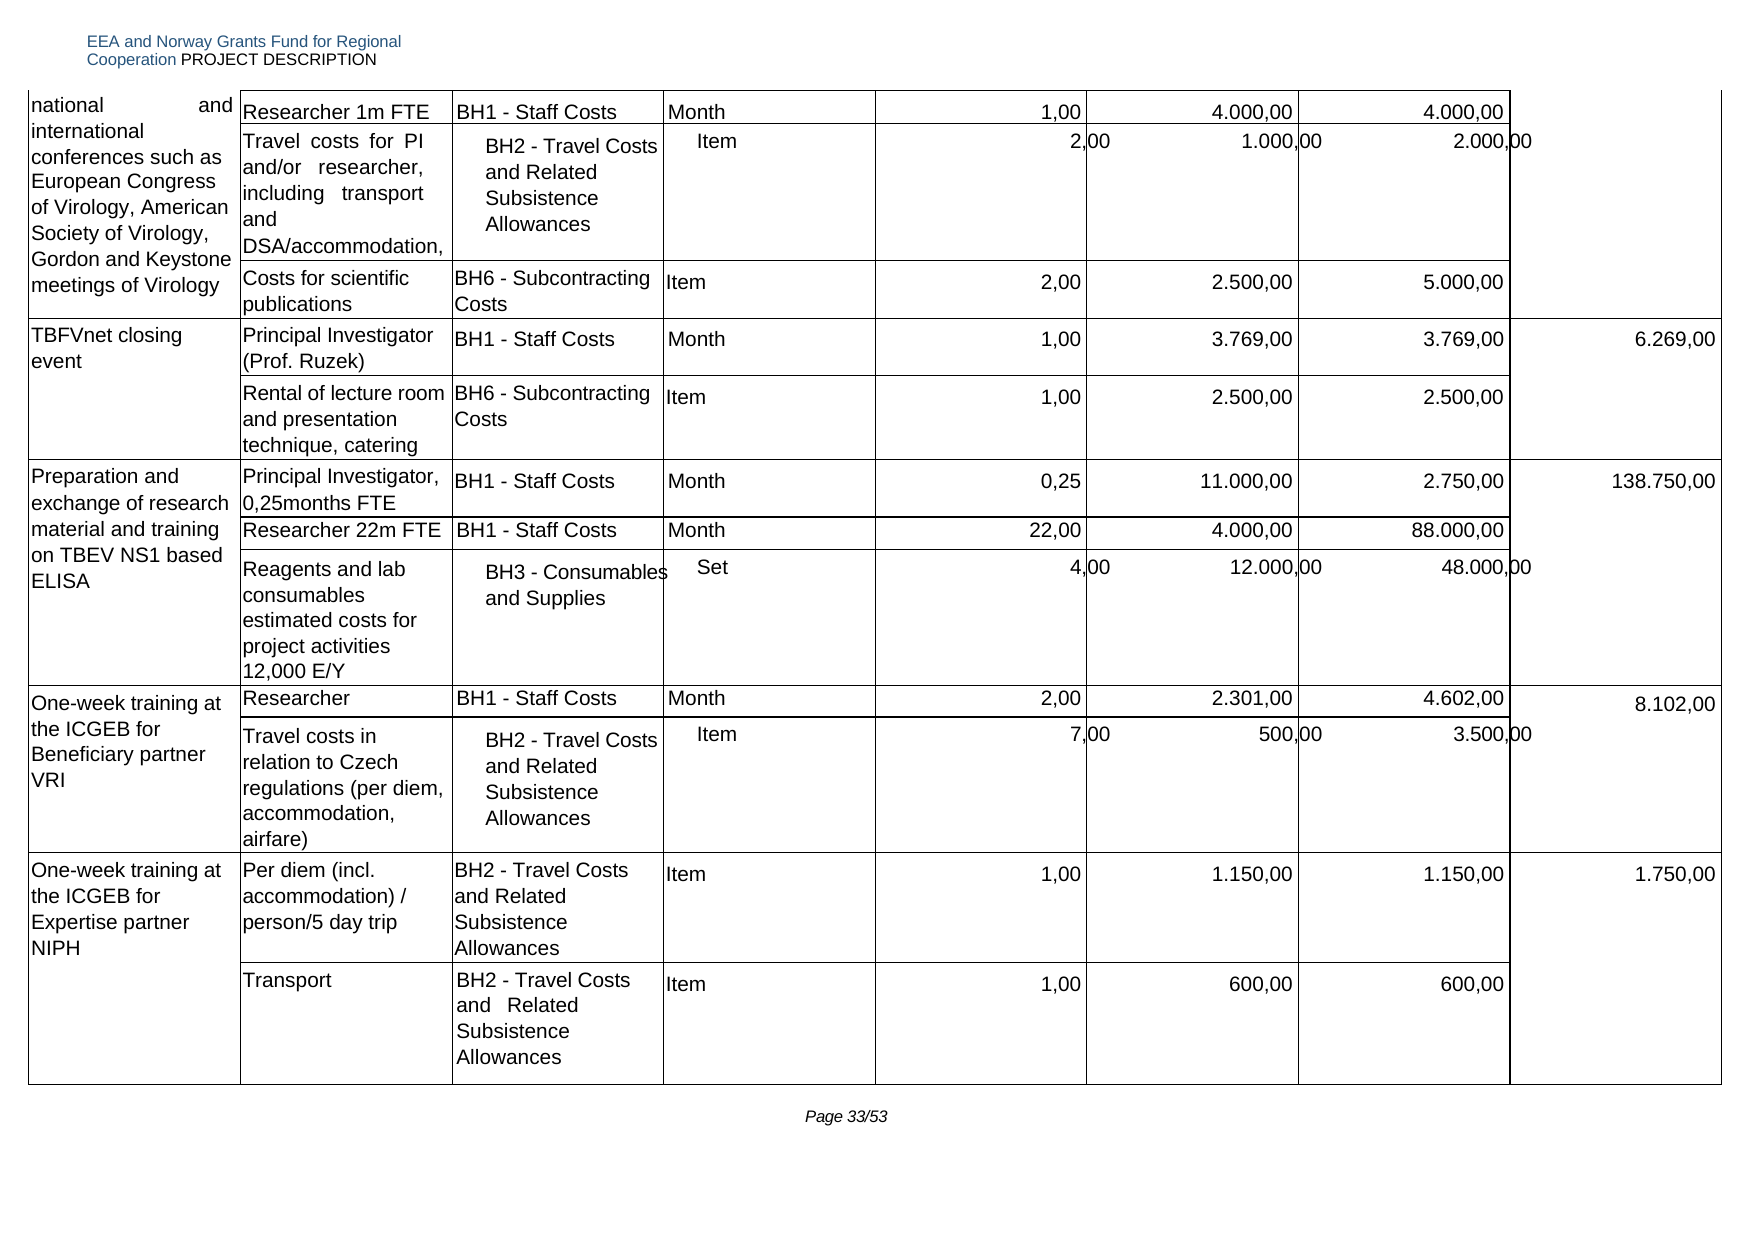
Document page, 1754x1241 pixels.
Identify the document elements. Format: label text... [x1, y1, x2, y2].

table_cell 2.500,00 [1299, 376, 1509, 459]
table_cell Travel costs in relation to Czech regulations (per diem, accommodation, airfare) [241, 718, 452, 852]
table_cell One-week training at the ICGEB for Expertise partner NIPH [29, 853, 240, 1084]
table_header 1,00 [876, 91, 1086, 123]
table_cell [453, 550, 663, 685]
table_header Researcher 1m FTE [241, 91, 452, 123]
table_cell Per diem (incl. accommodation) / person/5 day trip [241, 853, 452, 962]
table_cell 1.150,00 [1299, 853, 1509, 962]
table_cell 1,00 [876, 376, 1086, 459]
table_cell Rental of lecture room and presentation technique, catering [241, 376, 452, 459]
table_cell 2.500,00 [1087, 261, 1298, 317]
table_cell [453, 718, 663, 852]
table_cell Reagents and lab consumables estimated costs for project activities 12,000 E/Y [241, 550, 452, 685]
table_cell Researcher [241, 686, 452, 716]
table_cell [876, 550, 1086, 685]
table_cell [1299, 124, 1509, 260]
table_cell 6.269,00 [1511, 319, 1721, 459]
table_cell [664, 718, 875, 852]
table_cell Month [664, 686, 875, 716]
table_cell BH1 - Staff Costs [453, 460, 663, 516]
table_cell [1299, 550, 1509, 685]
table_cell 2.301,00 [1087, 686, 1298, 716]
table_cell 600,00 [1299, 963, 1509, 1084]
table_cell 1.150,00 [1087, 853, 1298, 962]
table_header 4.000,00 [1299, 91, 1509, 123]
table_cell 1.750,00 [1511, 853, 1721, 1084]
table_cell [1087, 124, 1298, 260]
table_cell 1,00 [876, 853, 1086, 962]
table_cell Month [664, 319, 875, 375]
table_cell Item [664, 376, 875, 459]
table_cell 2.750,00 [1299, 460, 1509, 516]
table_cell 11.000,00 [1087, 460, 1298, 516]
table_header BH1 - Staff Costs [453, 91, 663, 123]
table_cell [876, 124, 1086, 260]
table_cell [1087, 550, 1298, 685]
table_cell [664, 124, 875, 260]
table_cell 0,25 [876, 460, 1086, 516]
table_cell BH1 - Staff Costs [453, 518, 663, 549]
table_cell 1,00 [876, 319, 1086, 375]
text EEA and Norway Grants Fund for Regional Cooperation PROJECT DESCRIPTION [87, 33, 484, 68]
text Page 33/53 [805, 1085, 1702, 1126]
table_cell Item [664, 261, 875, 317]
table_cell BH1 - Staff Costs [453, 319, 663, 375]
table_cell 2,00 [876, 261, 1086, 317]
table_cell Item [664, 963, 875, 1084]
table_cell BH1 - Staff Costs [453, 686, 663, 716]
table_cell One-week training at the ICGEB for Beneficiary partner VRI [29, 686, 240, 852]
table_cell [1087, 718, 1298, 852]
table_cell 3.769,00 [1299, 319, 1509, 375]
table_cell 138.750,00 [1511, 460, 1721, 685]
table_cell [876, 718, 1086, 852]
table_header national and international conferences such as European Congress of Virology, American Society of Virology, Gordon and Keystone meetings of Virology [29, 90, 240, 317]
table_cell 2.500,00 [1087, 376, 1298, 459]
table_cell Month [664, 518, 875, 549]
table_cell Principal Investigator, 0,25months FTE [241, 460, 452, 516]
table_cell Principal Investigator (Prof. Ruzek) [241, 319, 452, 375]
table_cell [1299, 718, 1509, 852]
table_cell 600,00 [1087, 963, 1298, 1084]
table_cell 5.000,00 [1299, 261, 1509, 317]
table_cell 1,00 [876, 963, 1086, 1084]
table_cell 4.000,00 [1087, 518, 1298, 549]
table_header [1511, 90, 1721, 317]
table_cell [453, 963, 663, 1084]
table_cell Item [664, 853, 875, 962]
table_cell TBFVnet closing event [29, 319, 240, 459]
table_cell Month [664, 460, 875, 516]
table_cell Preparation and exchange of research material and training on TBEV NS1 based ELISA [29, 460, 240, 685]
table_cell BH6 - Subcontracting Costs [453, 376, 663, 459]
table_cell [453, 853, 663, 962]
table_cell Costs for scientific publications [241, 261, 452, 317]
table_cell 3.769,00 [1087, 319, 1298, 375]
table_cell 4.602,00 [1299, 686, 1509, 716]
table_cell [453, 124, 663, 260]
table_cell 88.000,00 [1299, 518, 1509, 549]
table_cell [664, 550, 875, 685]
table_cell BH6 - Subcontracting Costs [453, 261, 663, 317]
table_cell Transport [241, 963, 452, 1084]
table_cell 2,00 [876, 686, 1086, 716]
table_header 4.000,00 [1087, 91, 1298, 123]
table_cell Travel costs for PI and/or researcher, including transport and DSA/accommodation, [241, 124, 452, 260]
table_header Month [664, 91, 875, 123]
table_cell Researcher 22m FTE [241, 518, 452, 549]
table_cell 22,00 [876, 518, 1086, 549]
table_cell 8.102,00 [1511, 686, 1721, 852]
